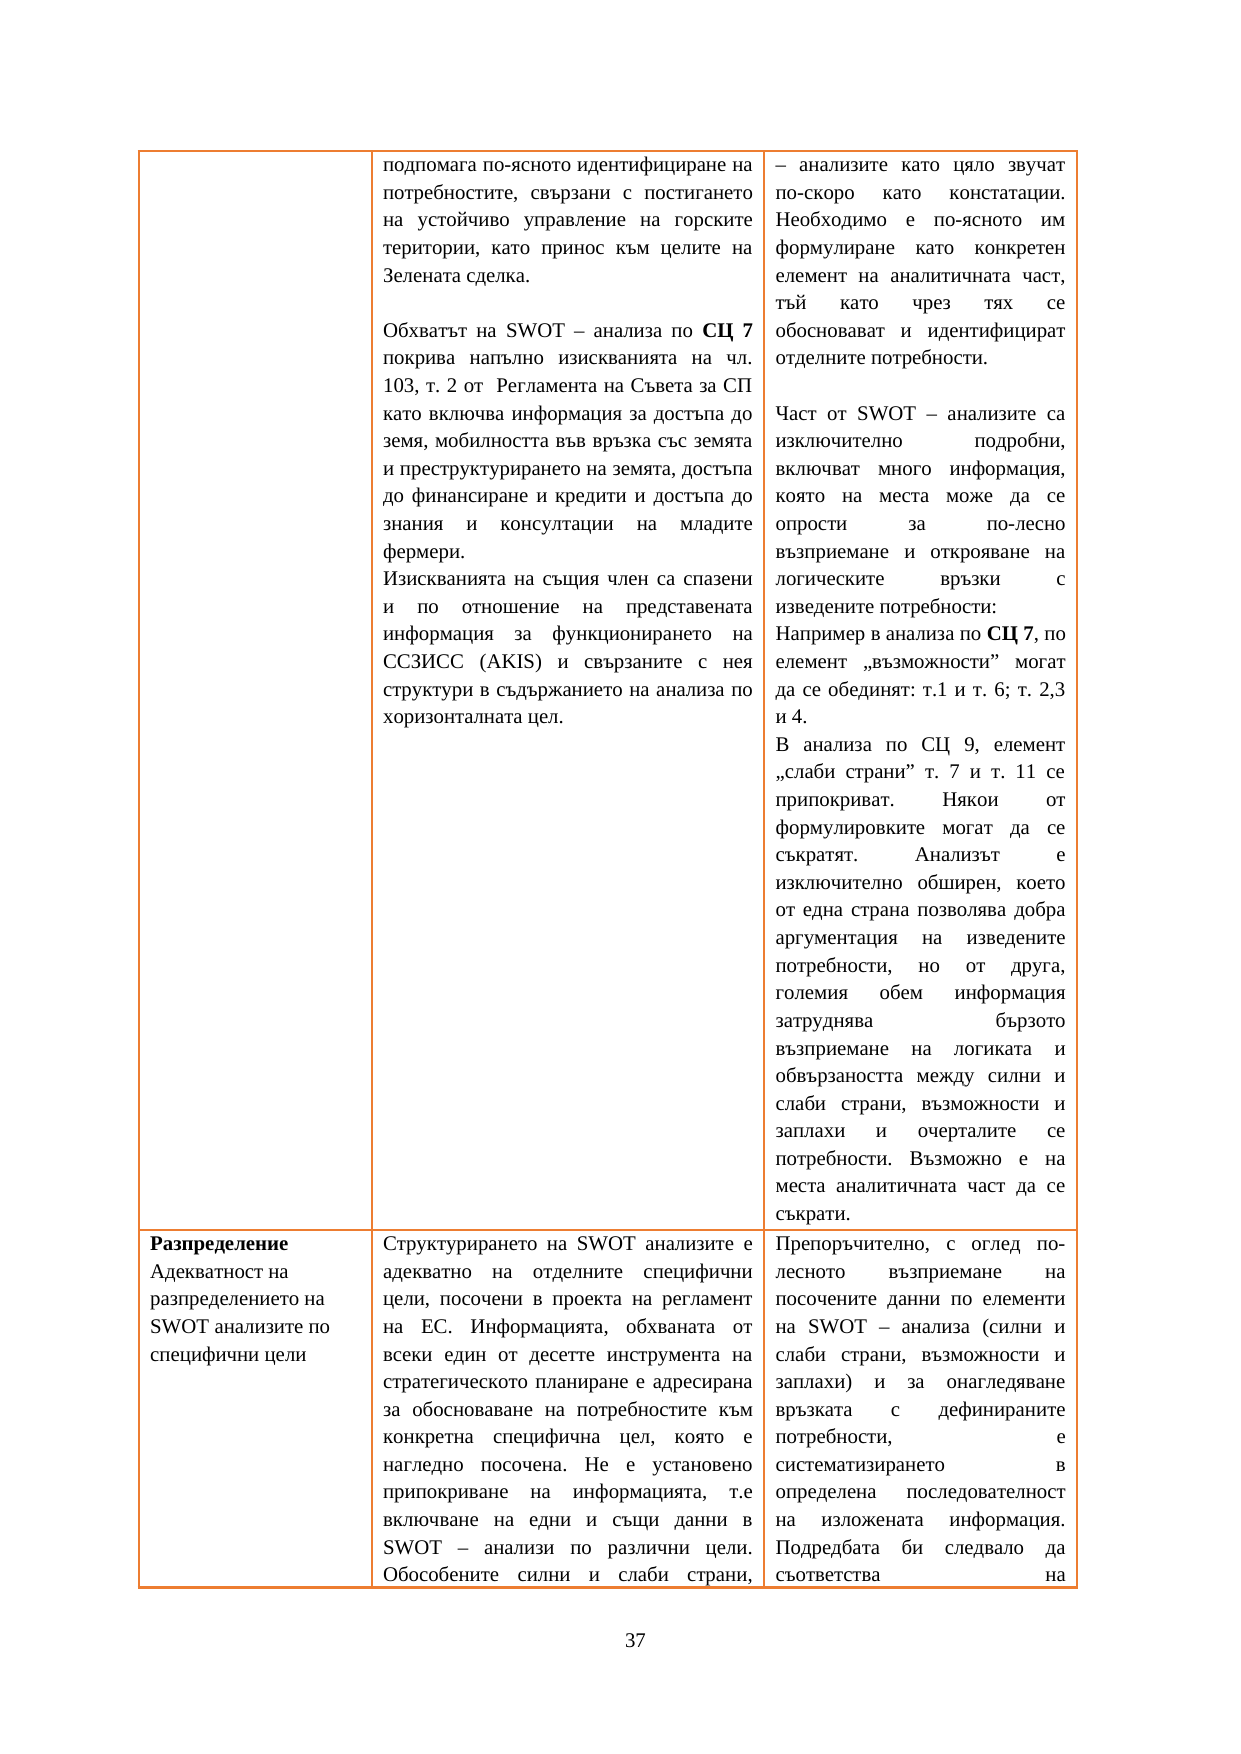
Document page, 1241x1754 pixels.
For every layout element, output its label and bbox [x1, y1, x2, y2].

table_cell [140, 1231, 371, 1586]
table_cell [765, 1231, 1076, 1586]
table_cell [373, 1231, 763, 1586]
table_cell [140, 152, 371, 1229]
table_cell [765, 152, 1076, 1229]
table_cell [373, 152, 763, 1229]
